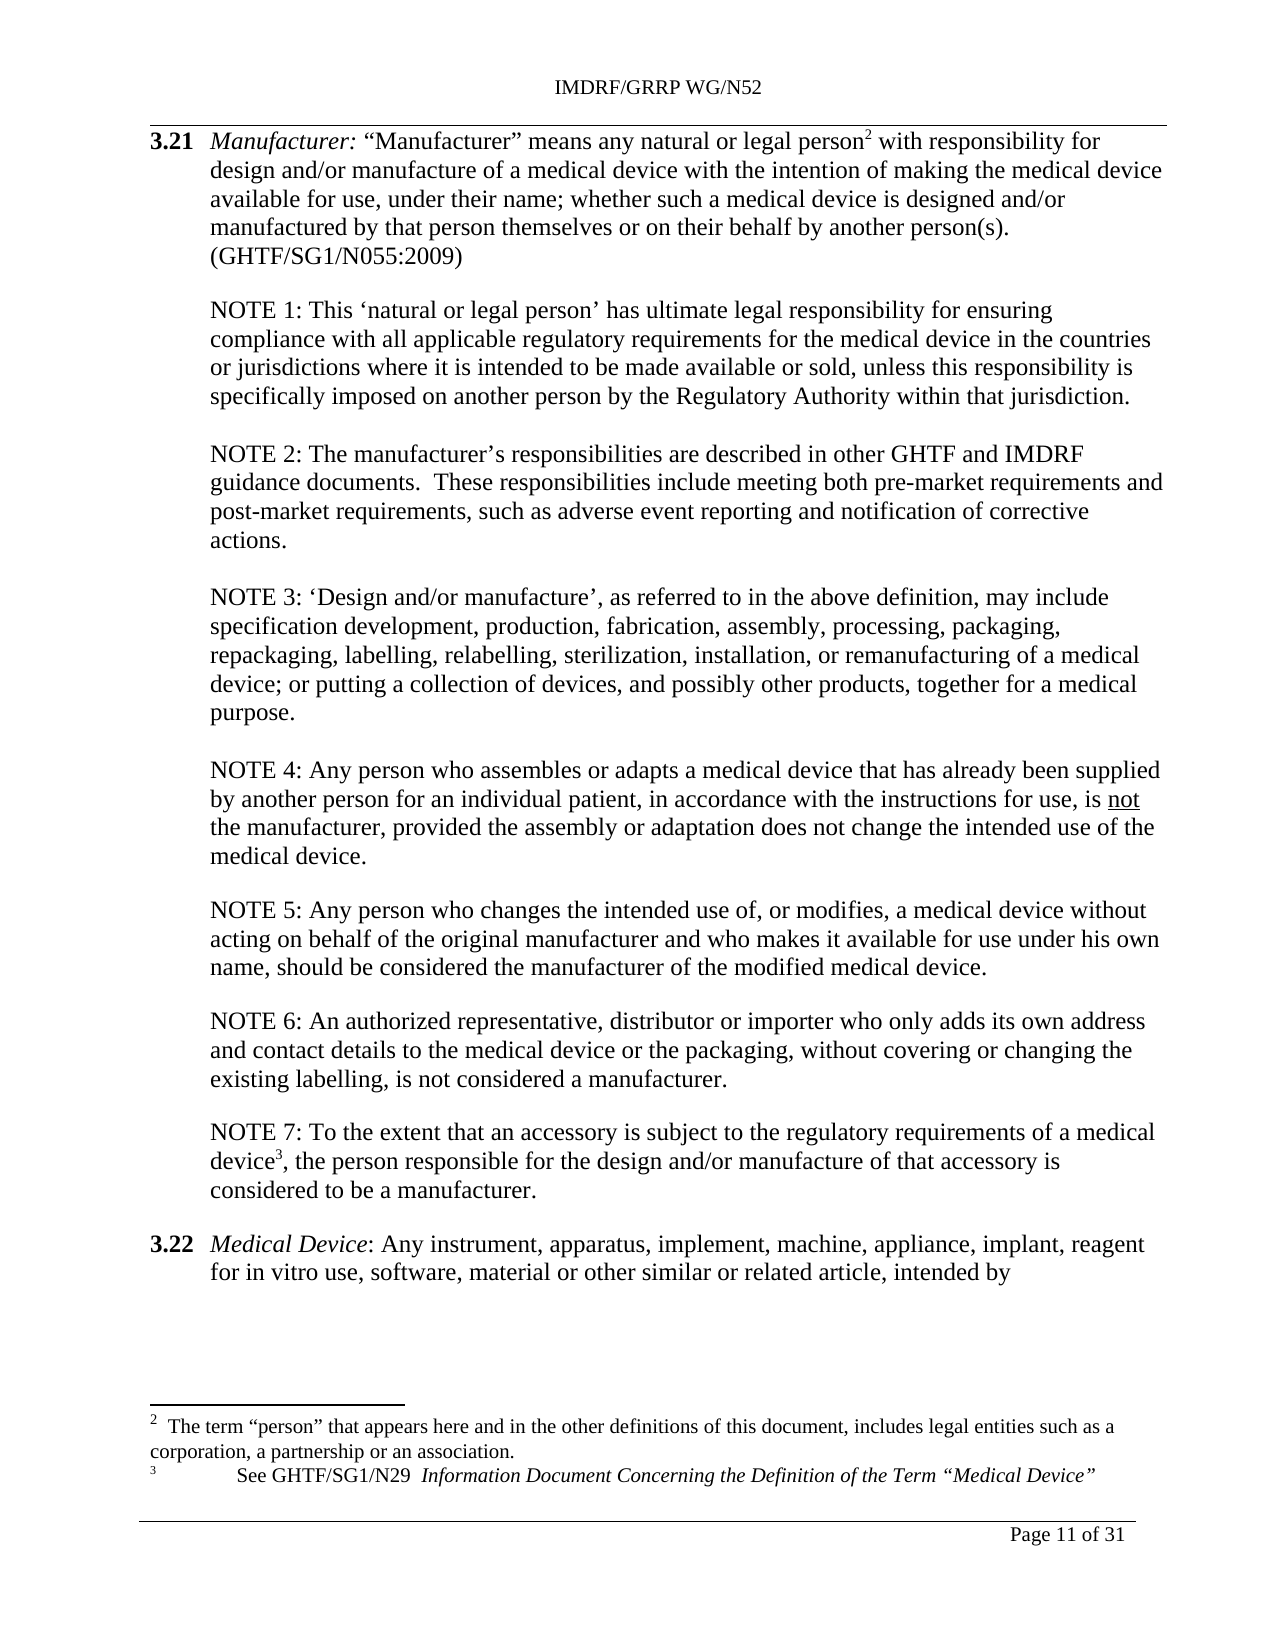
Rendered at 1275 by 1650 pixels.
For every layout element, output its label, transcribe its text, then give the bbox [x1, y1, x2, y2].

text NOTE 4: Any person who assembles or adapts a medical device that has already been supplied by another person for an individual patient, in accordance with the instructions for use, is not the manufacturer, provided the assembly or adaptation does not change the intended use of the medical device. [210, 755, 1167, 870]
text NOTE 7: To the extent that an accessory is subject to the regulatory requirements of a medical device, the person responsible for the design and/or manufacture of that accessory is considered to be a manufacturer. [210, 1117, 1167, 1204]
text NOTE 2: The manufacturer’s responsibilities are described in other GHTF and IMDRF guidance documents. These responsibilities include meeting both pre-market requirements and post-market requirements, such as adverse event reporting and notification of corrective actions. [210, 439, 1167, 554]
text NOTE 3: ‘Design and/or manufacture’, as referred to in the above definition, may include specification development, production, fabrication, assembly, processing, packaging, repackaging, labelling, relabelling, sterilization, installation, or remanufacturing of a medical device; or putting a collection of devices, and possibly other products, together for a medical purpose. [210, 582, 1167, 726]
subtitle Medical Device: Any instrument, apparatus, implement, machine, appliance, implant, reagent for in vitro use, software, material or other similar or related article, intended by [150, 1229, 1167, 1286]
text NOTE 5: Any person who changes the intended use of, or modifies, a medical device without acting on behalf of the original manufacturer and who makes it available for use under his own name, should be considered the manufacturer of the modified medical device. [210, 895, 1167, 981]
text NOTE 6: An authorized representative, distributor or importer who only adds its own address and contact details to the medical device or the packaging, without covering or changing the existing labelling, is not considered a manufacturer. [210, 1006, 1167, 1092]
text NOTE 1: This ‘natural or legal person’ has ultimate legal responsibility for ensuring compliance with all applicable regulatory requirements for the medical device in the countries or jurisdictions where it is intended to be made available or sold, unless this responsibility is specifically imposed on another person by the Regulatory Authority within that jurisdiction. [210, 295, 1167, 410]
subtitle Manufacturer: “Manufacturer” means any natural or legal person with responsibility for design and/or manufacture of a medical device with the intention of making the medical device available for use, under their name; whether such a medical device is designed and/or manufactured by that person themselves or on their behalf by another person(s). (GHTF/SG1/N055:2009) [150, 126, 1167, 270]
